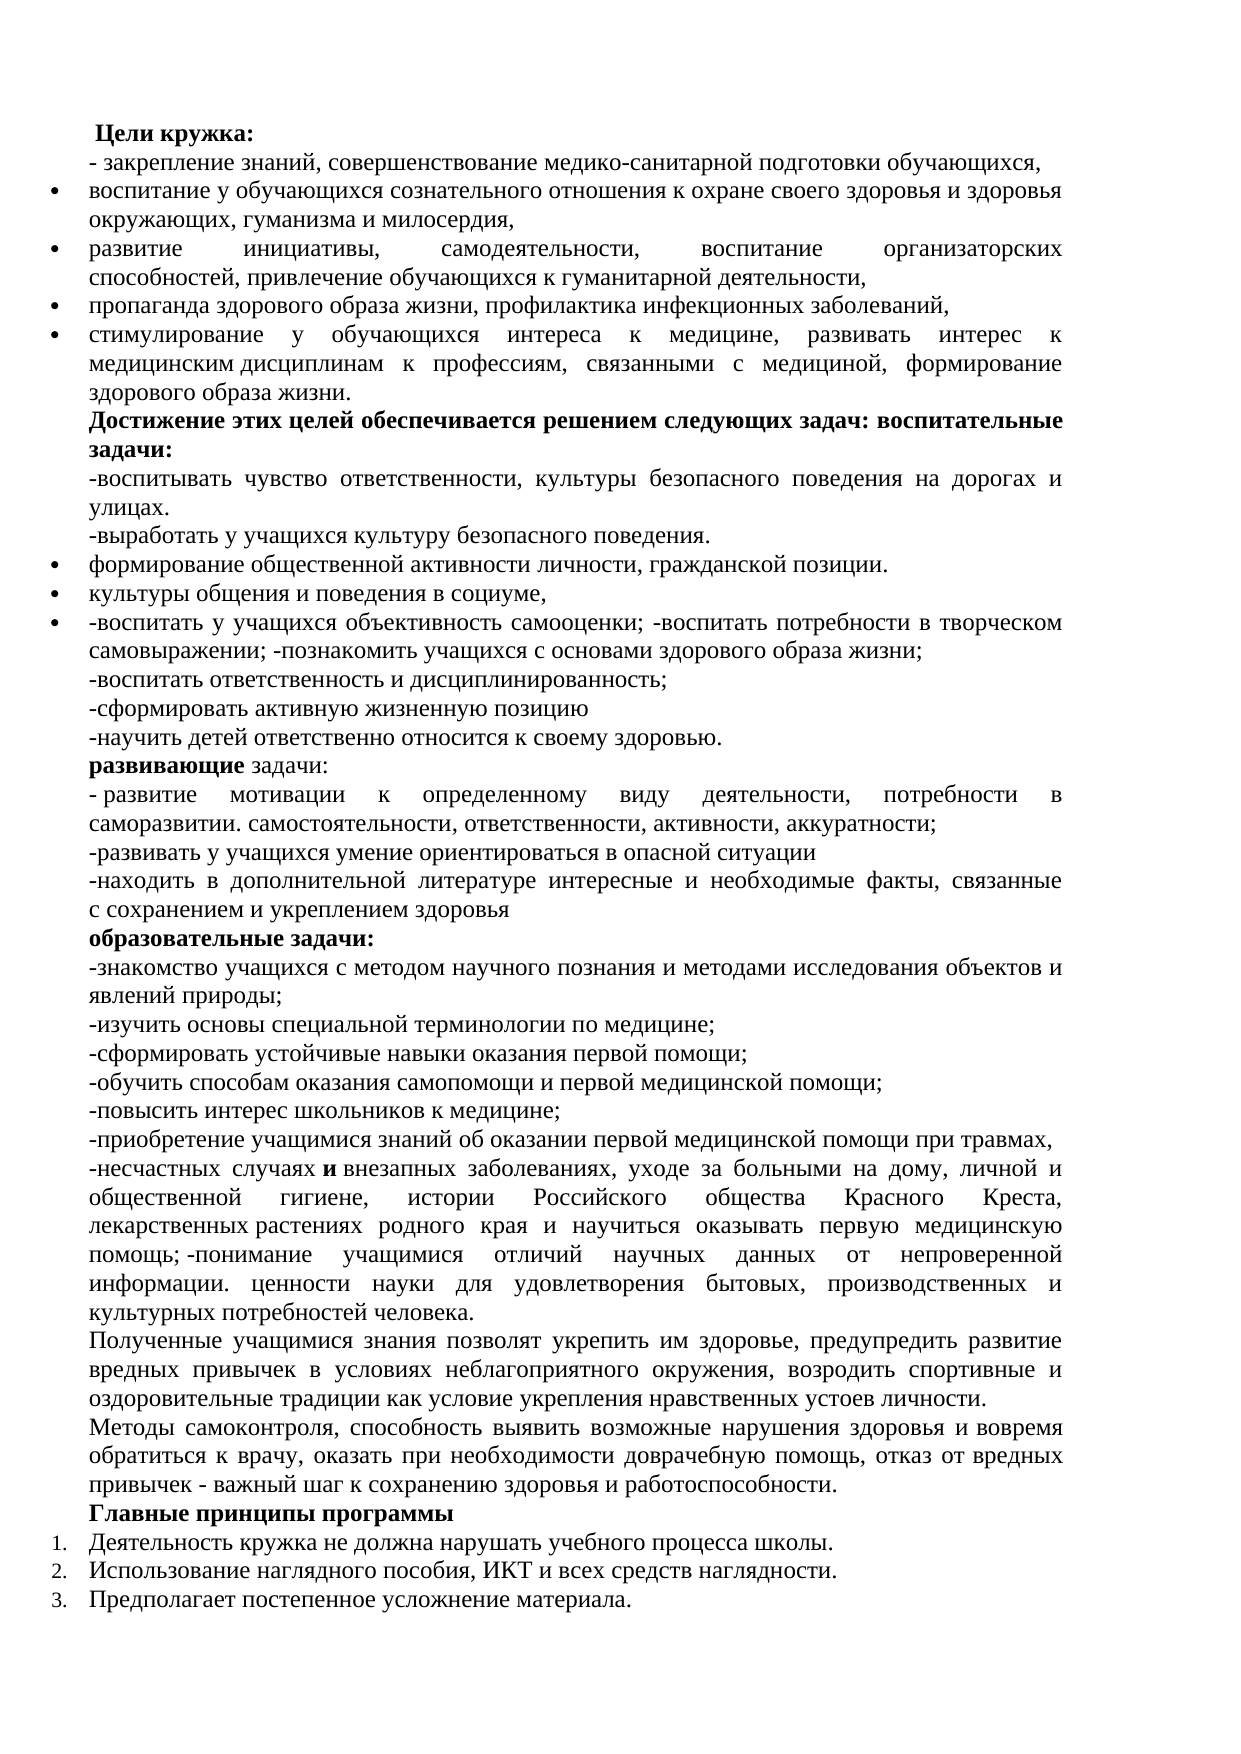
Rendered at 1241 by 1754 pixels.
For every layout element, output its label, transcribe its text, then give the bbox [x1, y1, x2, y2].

list воспитание у обучающихся сознательного отношения к охране своего здоровья и здоровья окружающих, гуманизма и милосердия, [51, 176, 1063, 233]
text -воспитывать чувство ответственности, культуры безопасного поведения на дорогах и улицах. [88, 463, 1063, 521]
list пропаганда здорового образа жизни, профилактика инфекционных заболеваний, [51, 291, 1063, 319]
list Деятельность кружка не должна нарушать учебного процесса школы. [51, 1527, 1063, 1556]
text -повысить интерес школьников к медицине; [88, 1096, 1063, 1124]
text развивающие задачи: [88, 751, 1063, 779]
text -сформировать устойчивые навыки оказания первой помощи; [88, 1038, 1063, 1067]
text Полученные учащимися знания позволят укрепить им здоровье, предупредить развитие вредных привычек в условиях неблагоприятного окружения, возродить спортивные и оздоровительные традиции как условие укрепления нравственных устоев личности. [88, 1326, 1063, 1412]
list формирование общественной активности личности, гражданской позиции. [51, 549, 1063, 578]
list стимулирование у обучающихся интереса к медицине, развивать интерес к медицинским дисциплинам к профессиям, связанными с медициной, формирование здорового образа жизни. [51, 319, 1063, 406]
text -приобретение учащимися знаний об оказании первой медицинской помощи при травмах, [88, 1124, 1063, 1153]
list развитие инициативы, самодеятельности, воспитание организаторских способностей, привлечение обучающихся к гуманитарной деятельности, [51, 233, 1063, 291]
text - развитие мотивации к определенному виду деятельности, потребности в саморазвитии. самостоятельности, ответственности, активности, аккуратности; [88, 779, 1063, 837]
text образовательные задачи: [88, 923, 1063, 952]
text -находить в дополнительной литературе интересные и необходимые факты, связанные с сохранением и укреплением здоровья [88, 866, 1063, 923]
text Цели кружка: [88, 118, 1063, 147]
text -знакомство учащихся с методом научного познания и методами исследования объектов и явлений природы; [88, 952, 1063, 1009]
text -воспитать ответственность и дисциплинированность; [88, 664, 1063, 693]
text -выработать у учащихся культуру безопасного поведения. [88, 521, 1063, 549]
text -обучить способам оказания самопомощи и первой медицинской помощи; [88, 1067, 1063, 1096]
text -развивать у учащихся умение ориентироваться в опасной ситуации [88, 837, 1063, 866]
list культуры общения и поведения в социуме, [51, 578, 1063, 607]
list Предполагает постепенное усложнение материала. [51, 1584, 1063, 1613]
text Методы самоконтроля, способность выявить возможные нарушения здоровья и вовремя обратиться к врачу, оказать при необходимости доврачебную помощь, отказ от вредных привычек - важный шаг к сохранению здоровья и работоспособности. [88, 1412, 1063, 1498]
text -сформировать активную жизненную позицию [88, 693, 1063, 722]
text -несчастных случаях и внезапных заболеваниях, уходе за больными на дому, личной и общественной гигиене, истории Российского общества Красного Креста, лекарственных растениях родного края и научиться оказывать первую медицинскую помощь; -понимание учащимися отличий научных данных от непроверенной информации. ценности науки для удовлетворения бытовых, производственных и культурных потребностей человека. [88, 1153, 1063, 1326]
list -воспитать у учащихся объективность самооценки; -воспитать потребности в творческом самовыражении; -познакомить учащихся с основами здорового образа жизни; [51, 607, 1063, 664]
text - закрепление знаний, совершенствование медико-санитарной подготовки обучающихся, [88, 147, 1063, 176]
text Главные принципы программы [88, 1498, 1063, 1527]
list Использование наглядного пособия, ИКТ и всех средств наглядности. [51, 1556, 1063, 1584]
text -научить детей ответственно относится к своему здоровью. [88, 722, 1063, 751]
text Достижение этих целей обеспечивается решением следующих задач: воспитательные задачи: [88, 406, 1063, 463]
text -изучить основы специальной терминологии по медицине; [88, 1009, 1063, 1038]
